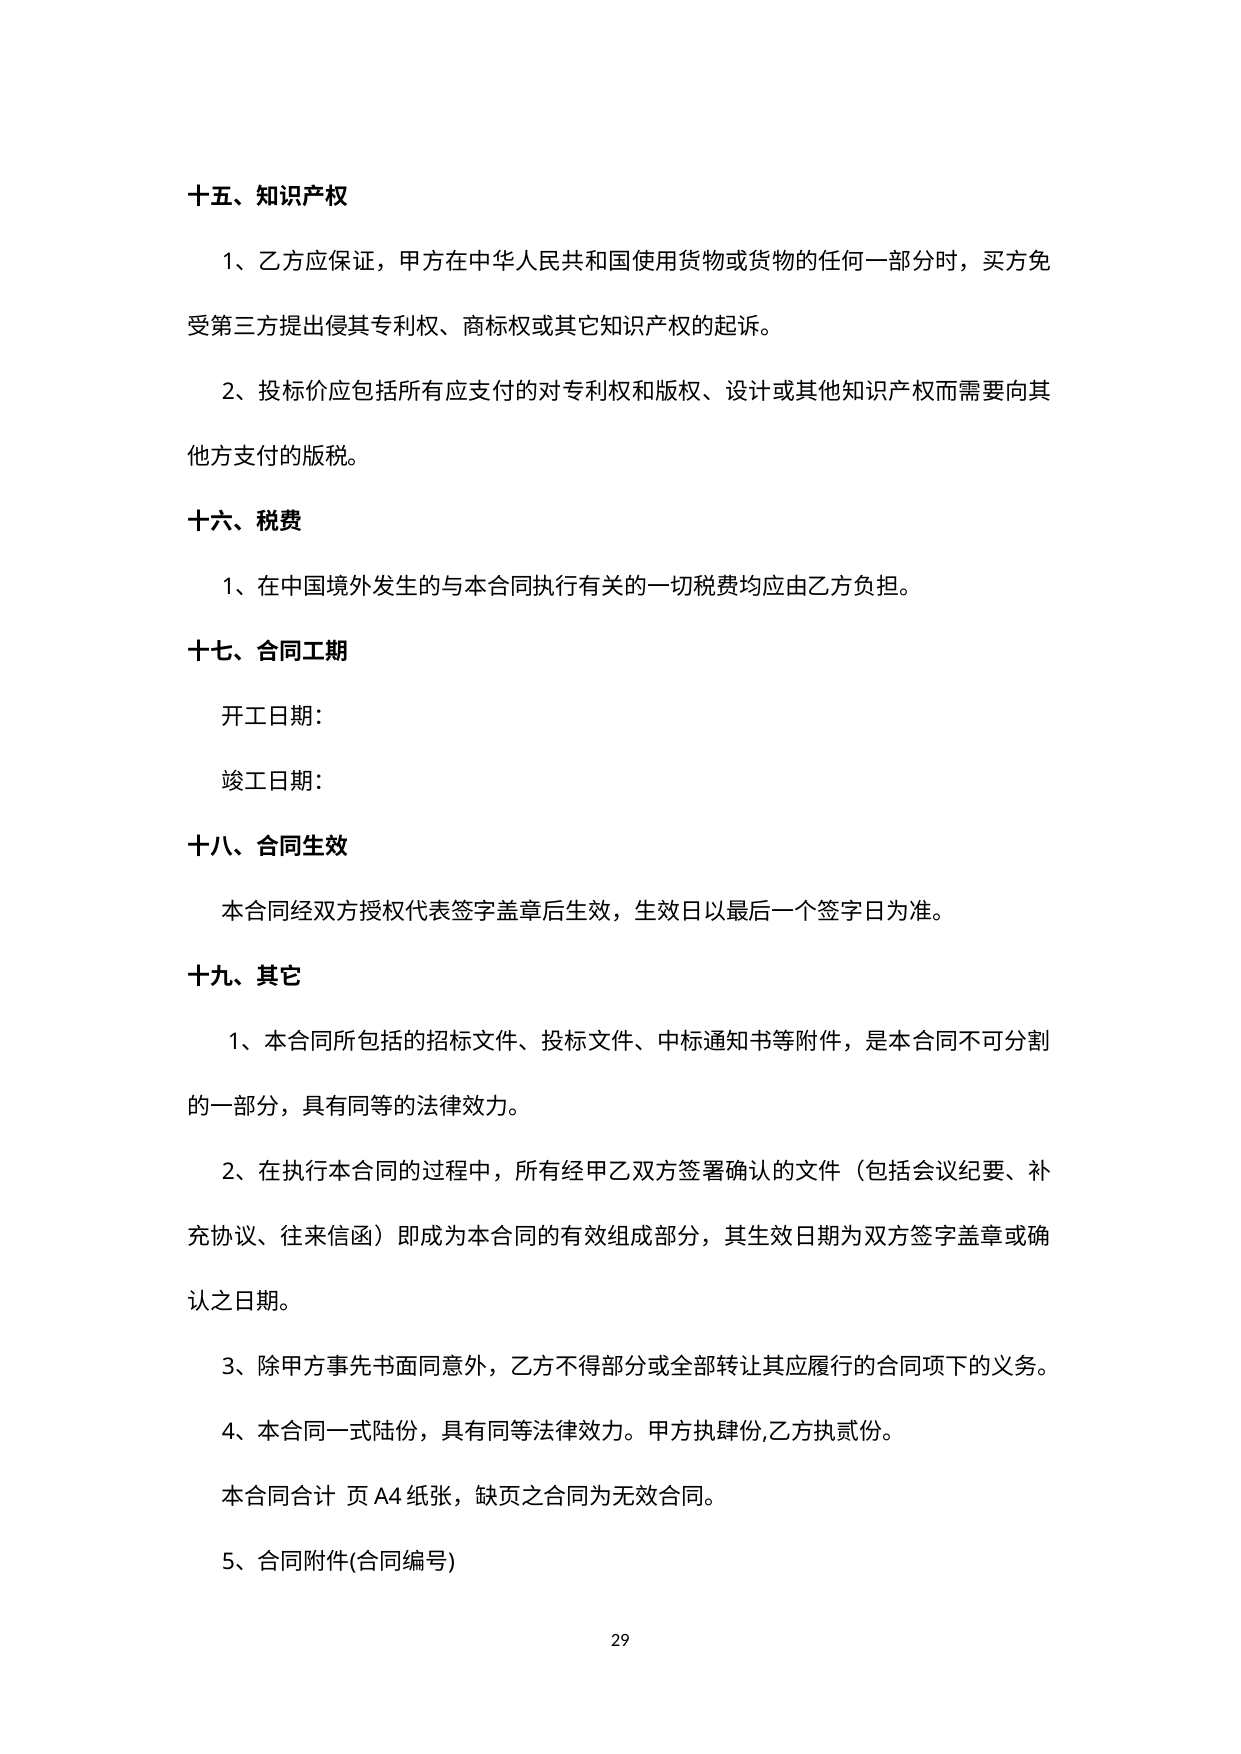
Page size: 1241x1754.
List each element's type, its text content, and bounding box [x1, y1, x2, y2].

text 开工日期： [187, 682, 1053, 747]
text 1、本合同所包括的招标文件、投标文件、中标通知书等附件，是本合同不可分割的一部分，具有同等的法律效力。 [187, 1007, 1053, 1137]
text 1、在中国境外发生的与本合同执行有关的一切税费均应由乙方负担。 [187, 552, 1053, 617]
text 2、在执行本合同的过程中，所有经甲乙双方签署确认的文件（包括会议纪要、补充协议、往来信函）即成为本合同的有效组成部分，其生效日期为双方签字盖章或确认之日期。 [187, 1137, 1053, 1332]
text 1、乙方应保证，甲方在中华人民共和国使用货物或货物的任何一部分时，买方免受第三方提出侵其专利权、商标权或其它知识产权的起诉。 [187, 227, 1053, 357]
text 3、除甲方事先书面同意外，乙方不得部分或全部转让其应履行的合同项下的义务。 [187, 1332, 1053, 1397]
text 十八、合同生效 [187, 812, 1053, 877]
text 十五、知识产权 [187, 162, 1053, 227]
text 十七、合同工期 [187, 617, 1053, 682]
text 十六、税费 [187, 487, 1053, 552]
text 4、本合同一式陆份，具有同等法律效力。甲方执肆份,乙方执贰份。 [187, 1397, 1053, 1462]
text 5、合同附件(合同编号) [187, 1527, 1053, 1592]
text 十九、其它 [187, 942, 1053, 1007]
text 2、投标价应包括所有应支付的对专利权和版权、设计或其他知识产权而需要向其他方支付的版税。 [187, 357, 1053, 487]
text 竣工日期： [187, 747, 1053, 812]
text 本合同合计 页A4纸张，缺页之合同为无效合同。 [187, 1462, 1053, 1527]
text 本合同经双方授权代表签字盖章后生效，生效日以最后一个签字日为准。 [187, 877, 1053, 942]
